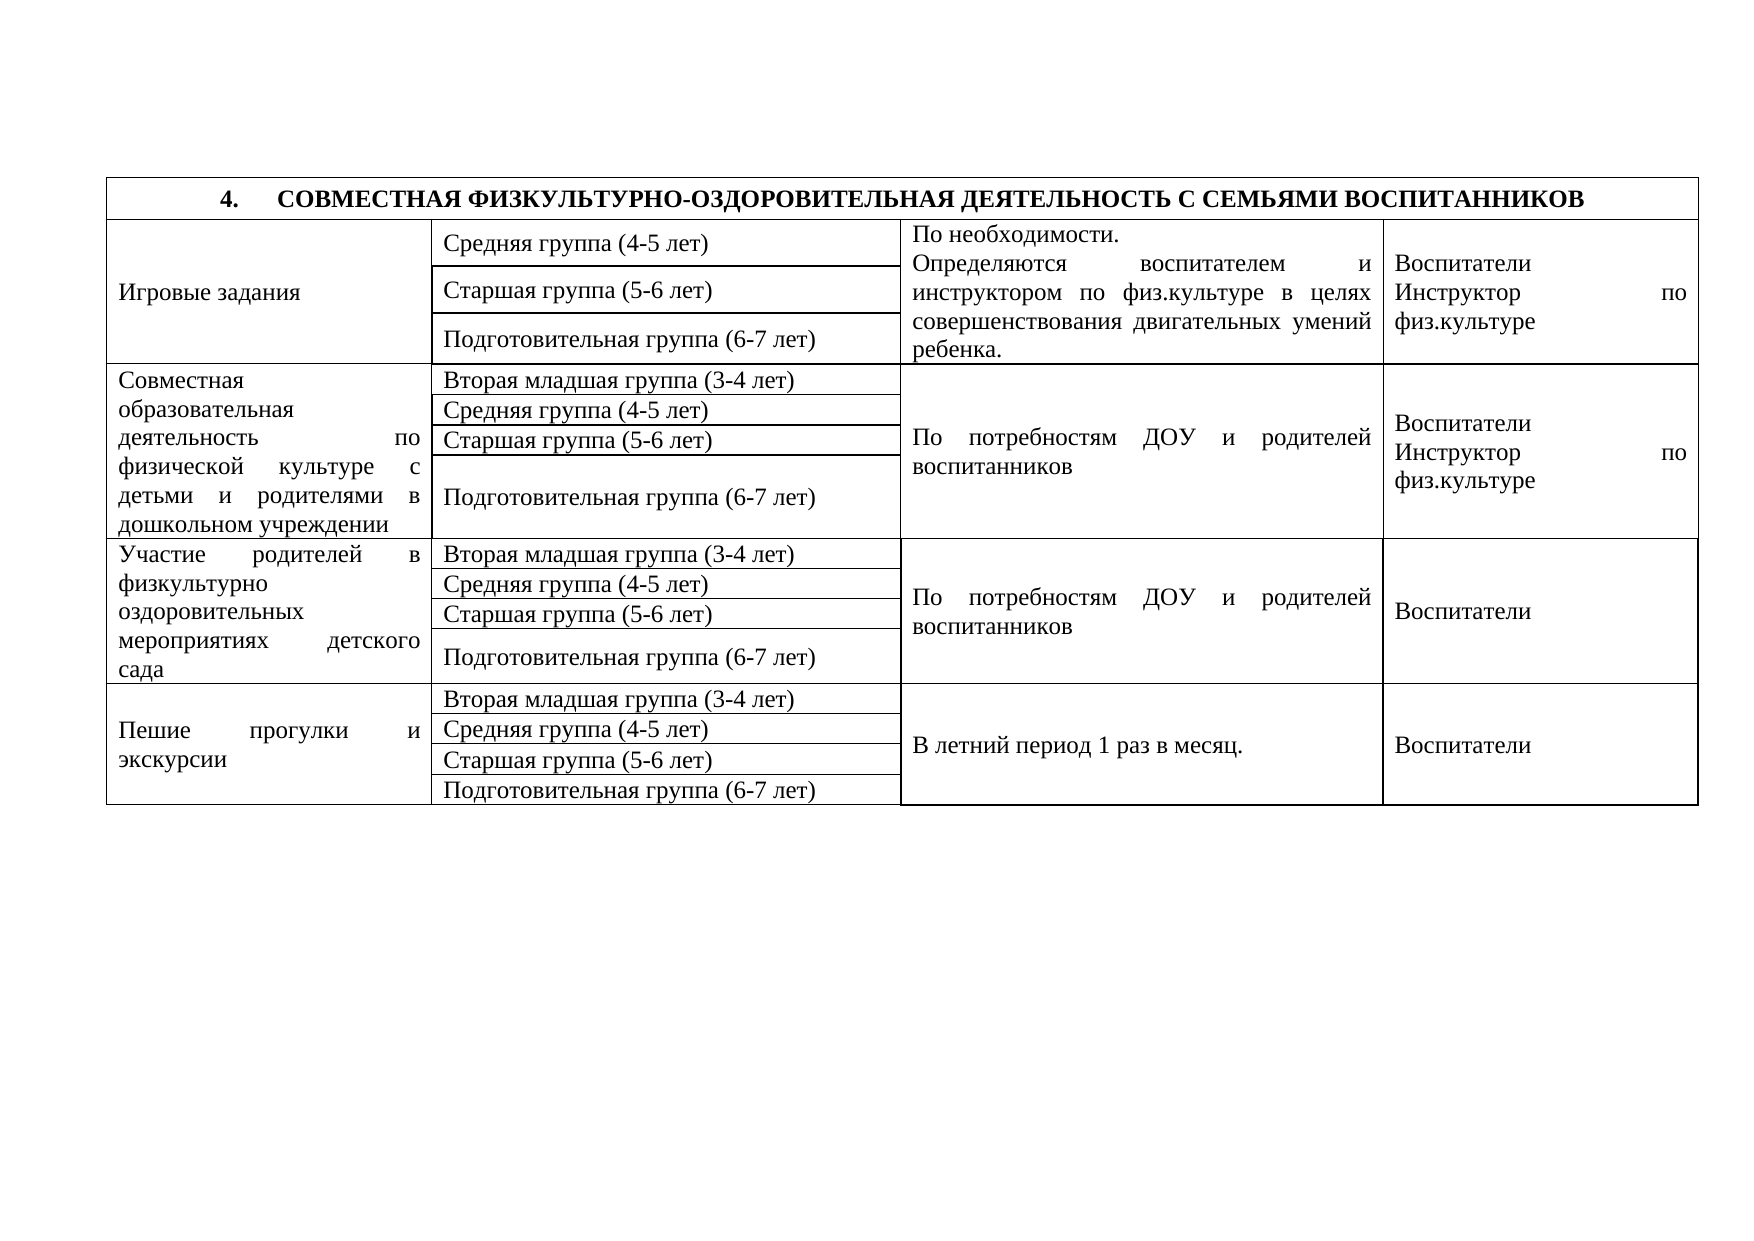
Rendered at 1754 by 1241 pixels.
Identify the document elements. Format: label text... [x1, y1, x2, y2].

table_cell Совместная образовательная деятельность по физической культуре с детьми и родителями в дошкольном учреждении [107, 364, 431, 537]
table_cell Средняя группа (4-5 лет) [433, 395, 900, 424]
table_cell По потребностям ДОУ и родителей воспитанников [902, 539, 1382, 683]
table_cell Игровые задания [107, 220, 431, 363]
table_cell В летний период 1 раз в месяц. [902, 684, 1382, 804]
table_cell Вторая младшая группа (3-4 лет) [432, 539, 900, 568]
table_cell Старшая группа (5-6 лет) [432, 744, 900, 774]
table_cell СОВМЕСТНАЯ ФИЗКУЛЬТУРНО-ОЗДОРОВИТЕЛЬНАЯ ДЕЯТЕЛЬНОСТЬ С СЕМЬЯМИ ВОСПИТАННИКОВ [107, 178, 1698, 218]
table_cell Подготовительная группа (6-7 лет) [433, 314, 900, 363]
table_cell Воспитатели [1384, 684, 1697, 804]
table_cell Участие родителей в физкультурно оздоровительных мероприятиях детского сада [107, 539, 431, 683]
table_cell Подготовительная группа (6-7 лет) [433, 456, 900, 537]
table_cell По потребностям ДОУ и родителей воспитанников [901, 365, 1383, 537]
table_cell Воспитатели Инструктор по физ.культуре [1384, 220, 1698, 363]
table_cell Средняя группа (4-5 лет) [432, 220, 900, 265]
table_cell Подготовительная группа (6-7 лет) [432, 775, 900, 804]
table_cell Пешие прогулки и экскурсии [107, 684, 431, 804]
table_cell По необходимости. Определяются воспитателем и инструктором по физ.культуре в целях совершенствования двигательных умений ребенка. [901, 220, 1383, 363]
table_cell Подготовительная группа (6-7 лет) [432, 629, 900, 683]
table_cell Средняя группа (4-5 лет) [432, 714, 900, 743]
table_cell Вторая младшая группа (3-4 лет) [432, 684, 900, 713]
table_cell Воспитатели Инструктор по физ.культуре [1384, 365, 1698, 537]
table_cell Старшая группа (5-6 лет) [433, 267, 900, 312]
table_cell Старшая группа (5-6 лет) [432, 599, 900, 628]
table_cell Средняя группа (4-5 лет) [432, 569, 900, 598]
table_cell Воспитатели [1384, 539, 1697, 683]
table_cell Старшая группа (5-6 лет) [433, 426, 900, 454]
table_cell Вторая младшая группа (3-4 лет) [432, 365, 900, 394]
